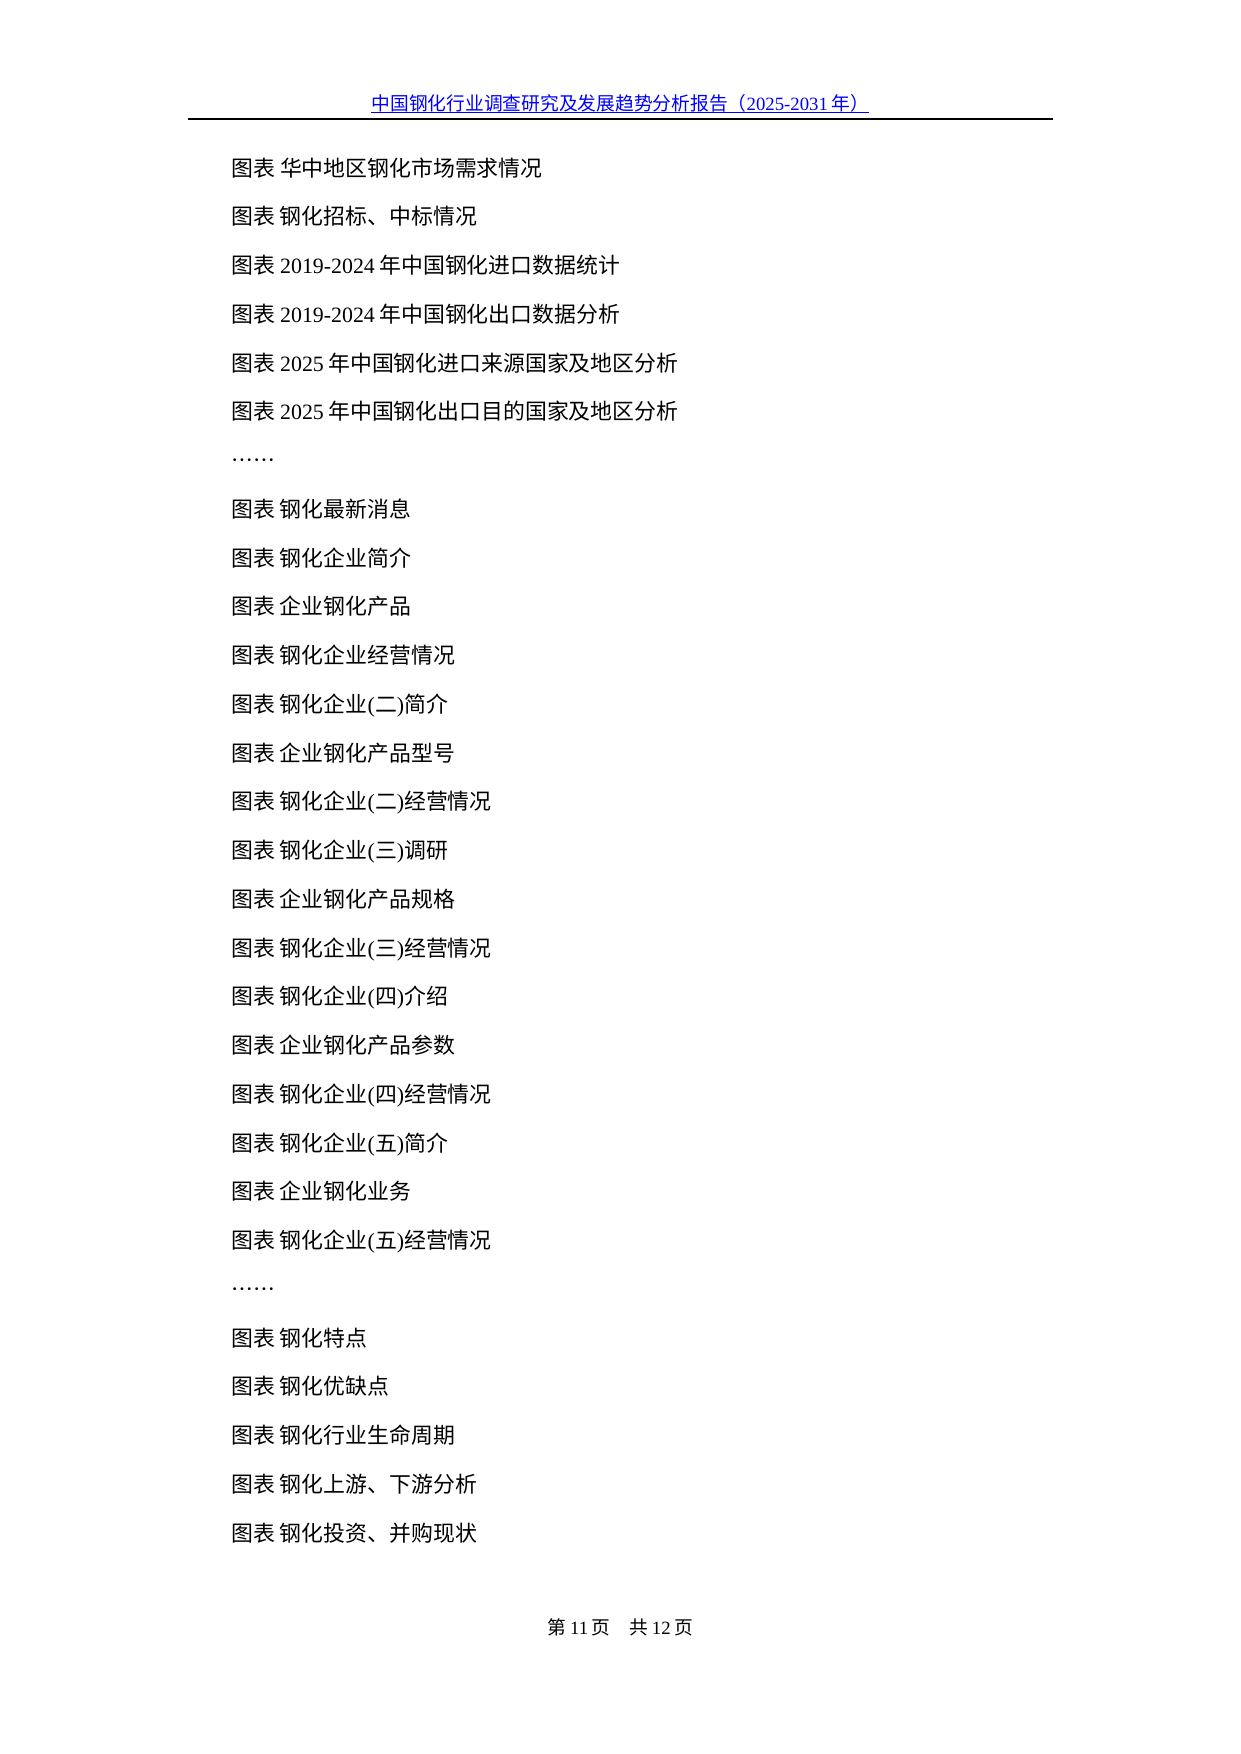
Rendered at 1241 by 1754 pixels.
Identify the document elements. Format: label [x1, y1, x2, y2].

text [187, 150, 1053, 1548]
